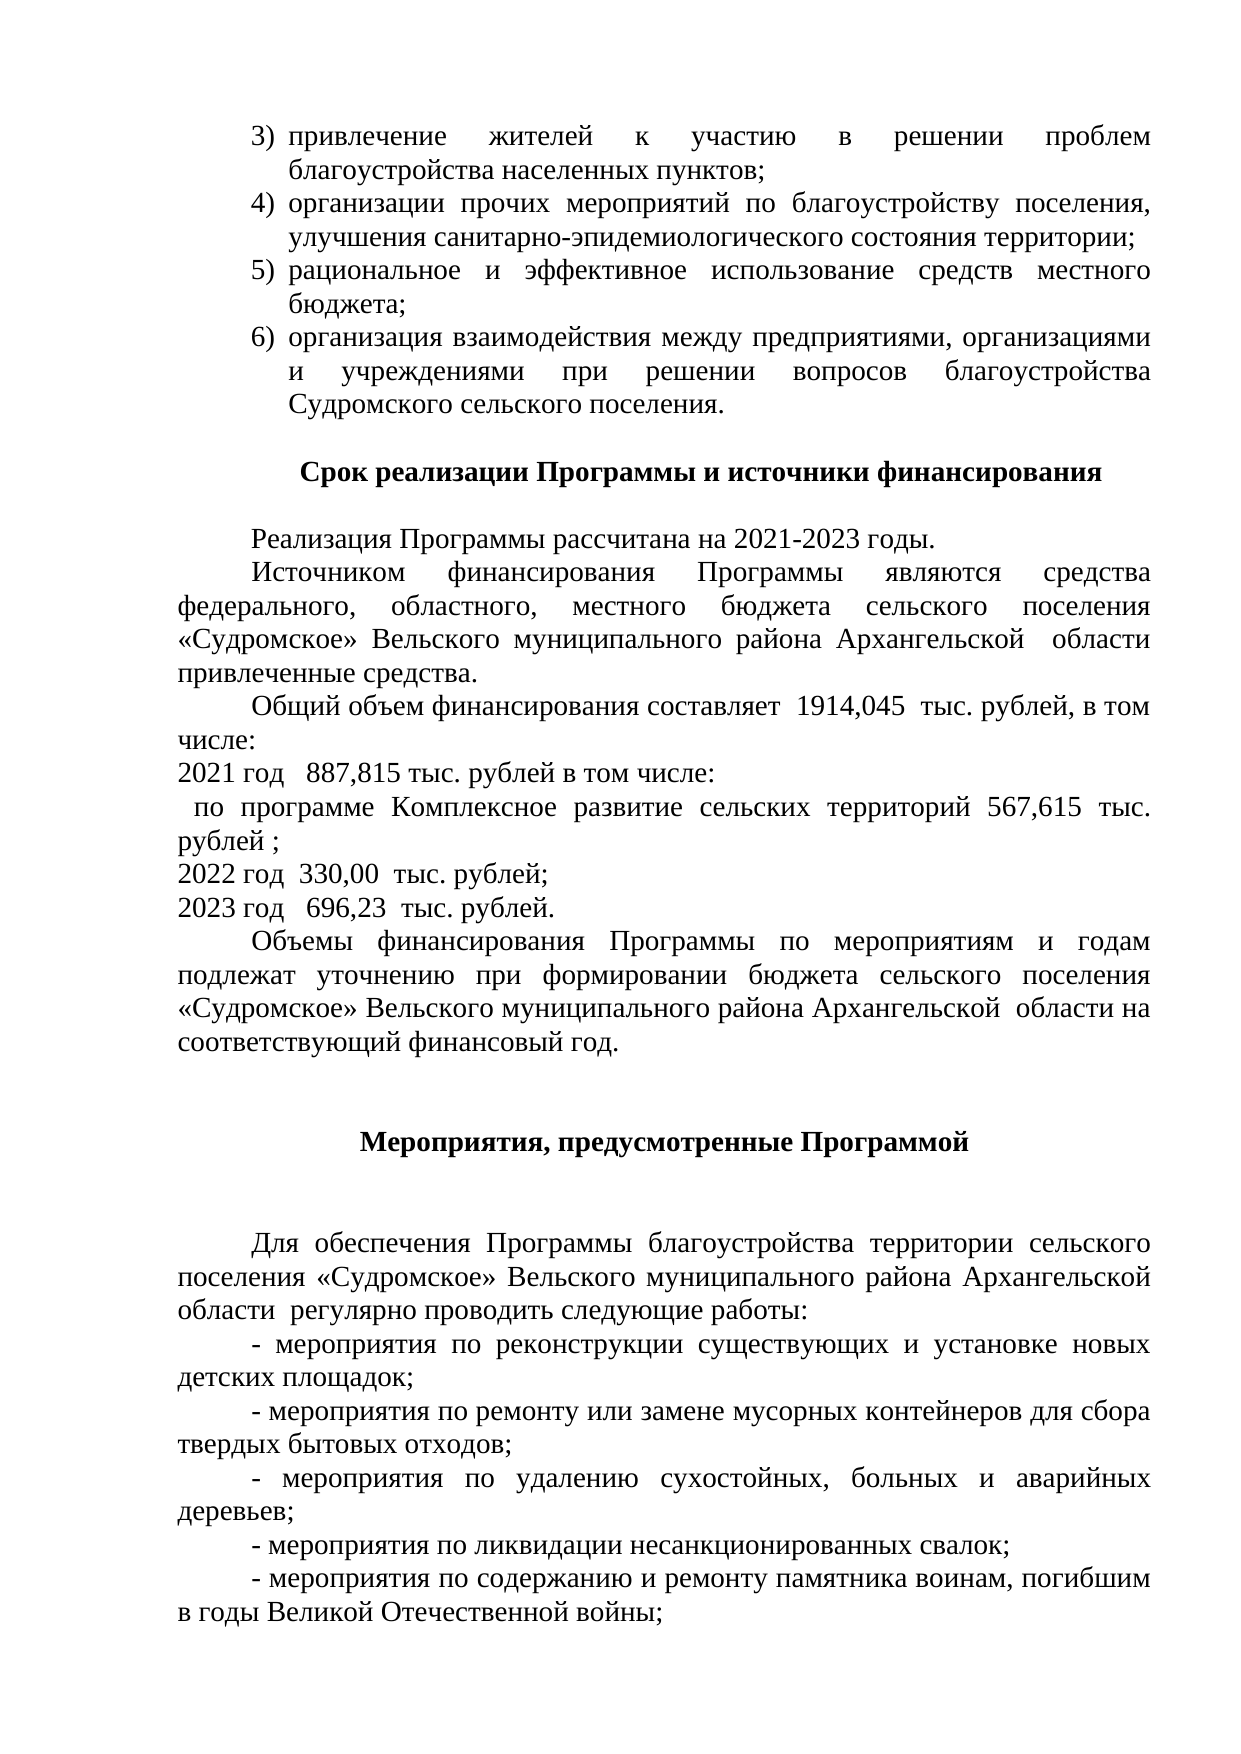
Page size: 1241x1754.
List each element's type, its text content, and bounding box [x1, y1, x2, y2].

text Срок реализации Программы и источники финансирования [251, 454, 1152, 487]
list организации прочих мероприятий по благоустройству поселения, улучшения санитарно-эпидемиологического состояния территории; [251, 185, 1152, 252]
text Источником финансирования Программы являются средства федерального, областного, местного бюджета сельского поселения «Судромское» Вельского муниципального района Архангельской области привлеченные средства. [177, 554, 1152, 688]
list рациональное и эффективное использование средств местного бюджета; [251, 252, 1152, 319]
text - мероприятия по удалению сухостойных, больных и аварийных деревьев; [177, 1460, 1152, 1527]
list организация взаимодействия между предприятиями, организациями и учреждениями при решении вопросов благоустройства Судромского сельского поселения. [251, 319, 1152, 420]
text - мероприятия по содержанию и ремонту памятника воинам, погибшим в годы Великой Отечественной войны; [177, 1561, 1152, 1628]
text 2021 год 887,815 тыс. рублей в том числе: [177, 756, 1152, 789]
text - мероприятия по ремонту или замене мусорных контейнеров для сбора твердых бытовых отходов; [177, 1393, 1152, 1460]
text - мероприятия по реконструкции существующих и установке новых детских площадок; [177, 1326, 1152, 1393]
text Реализация Программы рассчитана на 2021-2023 годы. [251, 521, 1152, 554]
text Для обеспечения Программы благоустройства территории сельского поселения «Судромское» Вельского муниципального района Архангельской области регулярно проводить следующие работы: [177, 1225, 1152, 1326]
list привлечение жителей к участию в решении проблем благоустройства населенных пунктов; [251, 118, 1152, 185]
text Общий объем финансирования составляет 1914,045 тыс. рублей, в том числе: [177, 688, 1152, 756]
text 2022 год 330,00 тыс. рублей; [177, 856, 1152, 890]
text Объемы финансирования Программы по мероприятиям и годам подлежат уточнению при формировании бюджета сельского поселения «Судромское» Вельского муниципального района Архангельской области на соответствующий финансовый год. [177, 923, 1152, 1057]
text 2023 год 696,23 тыс. рублей. [177, 890, 1152, 923]
text по программе Комплексное развитие сельских территорий 567,615 тыс. рублей ; [177, 789, 1152, 856]
text - мероприятия по ликвидации несанкционированных свалок; [177, 1527, 1152, 1561]
text Мероприятия, предусмотренные Программой [177, 1124, 1152, 1158]
